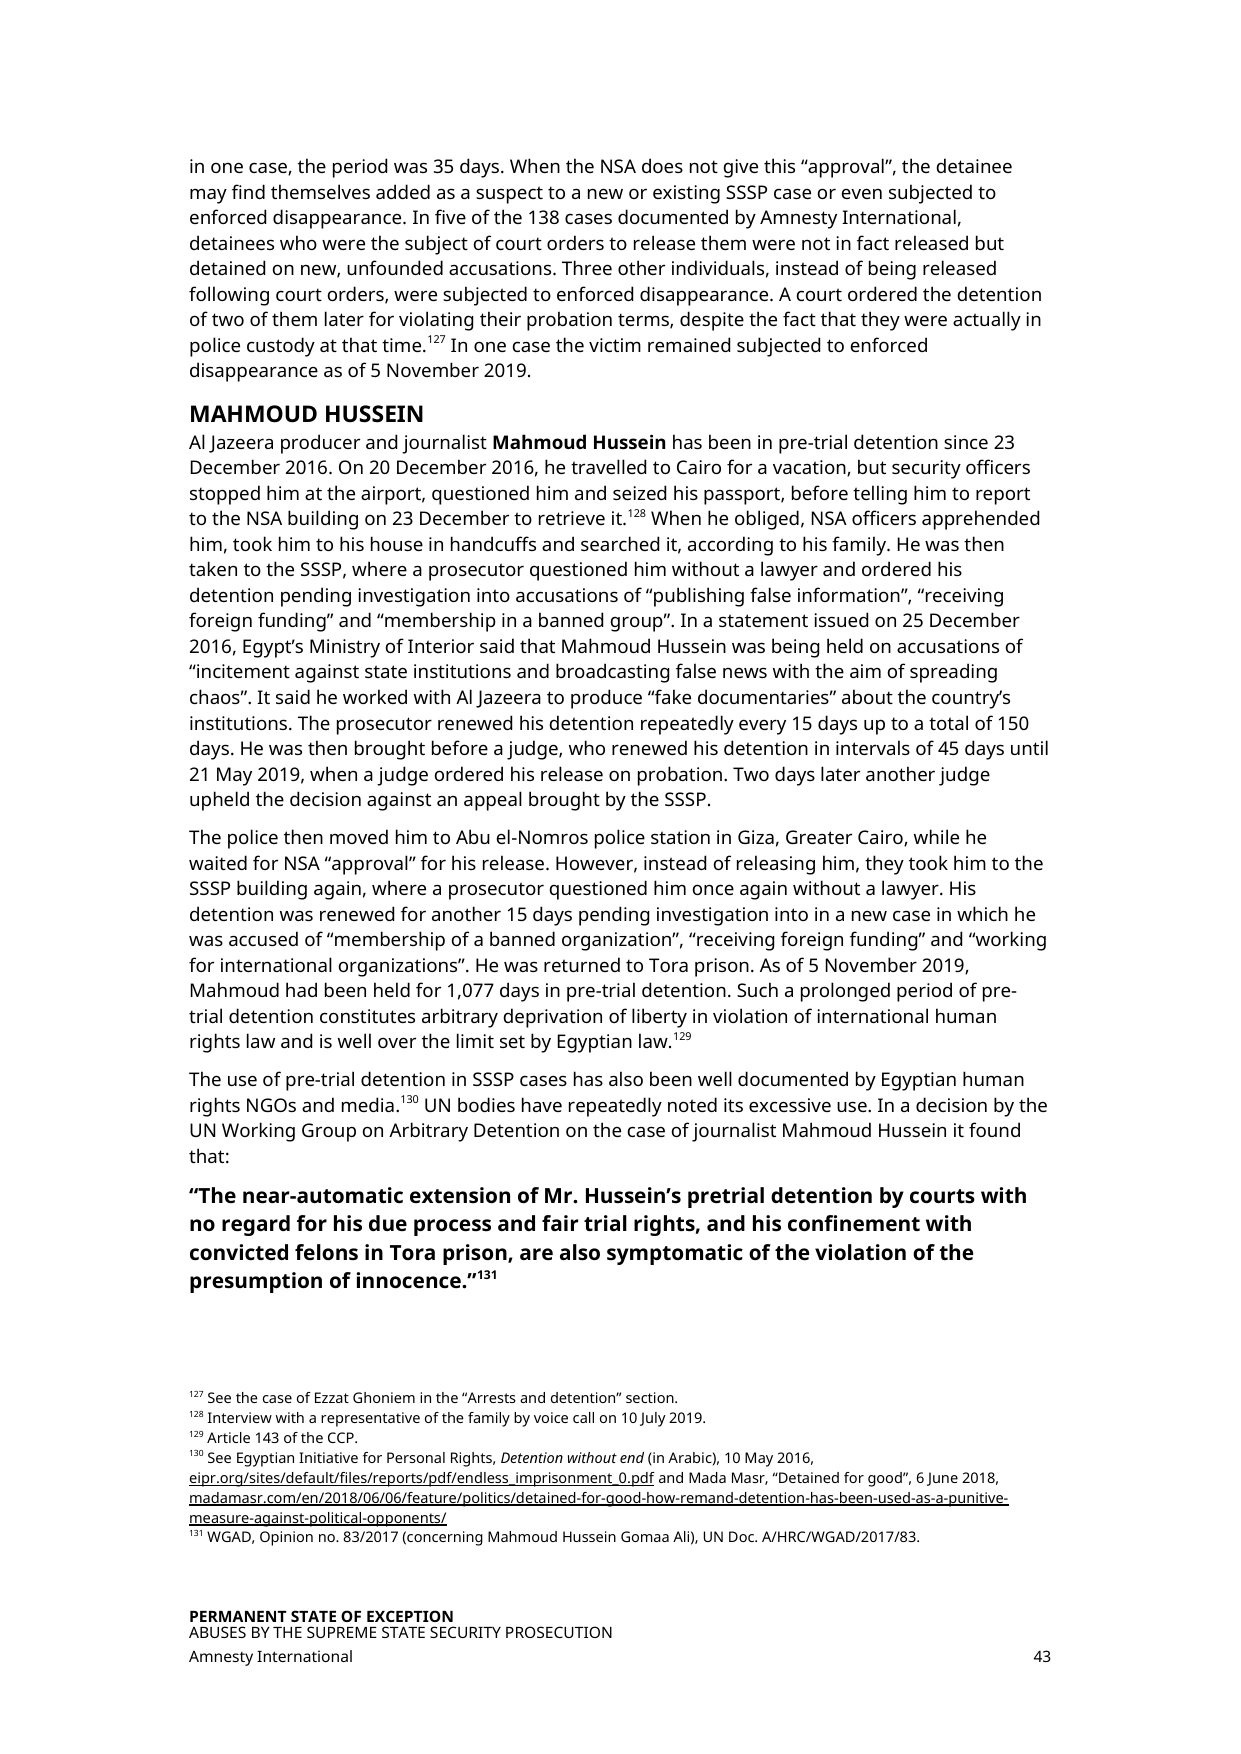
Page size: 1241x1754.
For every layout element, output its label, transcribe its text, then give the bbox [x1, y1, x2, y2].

text The use of pre-trial detention in SSSP cases has also been well documented by Egyptian human rights NGOs and media. UN bodies have repeatedly noted its excessive use. In a decision by the UN Working Group on Arbitrary Detention on the case of journalist Mahmoud Hussein it found that: [189, 1067, 1051, 1169]
text “The near-automatic extension of Mr. Hussein’s pretrial detention by courts with no regard for his due process and fair trial rights, and his confinement with convicted felons in Tora prison, are also symptomatic of the violation of the presumption of innocence.” [189, 1181, 1051, 1295]
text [189, 153, 1051, 383]
text Al Jazeera producer and journalist Mahmoud Hussein has been in pre-trial detention since 23 December 2016. On 20 December 2016, he travelled to Cairo for a vacation, but security officers stopped him at the airport, questioned him and seized his passport, before telling him to report to the NSA building on 23 December to retrieve it. When he obliged, NSA officers apprehended him, took him to his house in handcuffs and searched it, according to his family. He was then taken to the SSSP, where a prosecutor questioned him without a lawyer and ordered his detention pending investigation into accusations of “publishing false information”, “receiving foreign funding” and “membership in a banned group”. In a statement issued on 25 December 2016, Egypt’s Ministry of Interior said that Mahmoud Hussein was being held on accusations of “incitement against state institutions and broadcasting false news with the aim of spreading chaos”. It said he worked with Al Jazeera to produce “fake documentaries” about the country’s institutions. The prosecutor renewed his detention repeatedly every 15 days up to a total of 150 days. He was then brought before a judge, who renewed his detention in intervals of 45 days until 21 May 2019, when a judge ordered his release on probation. Two days later another judge upheld the decision against an appeal brought by the SSSP. [189, 429, 1051, 812]
text The police then moved him to Abu el-Nomros police station in Giza, Greater Cairo, while he waited for NSA “approval” for his release. However, instead of releasing him, they took him to the SSSP building again, where a prosecutor questioned him once again without a lawyer. His detention was renewed for another 15 days pending investigation into in a new case in which he was accused of “membership of a banned organization”, “receiving foreign funding” and “working for international organizations”. He was returned to Tora prison. As of 5 November 2019, Mahmoud had been held for 1,077 days in pre-trial detention. Such a prolonged period of pre-trial detention constitutes arbitrary deprivation of liberty in violation of international human rights law and is well over the limit set by Egyptian law. [189, 824, 1051, 1054]
subtitle Mahmoud Hussein [189, 396, 1051, 429]
